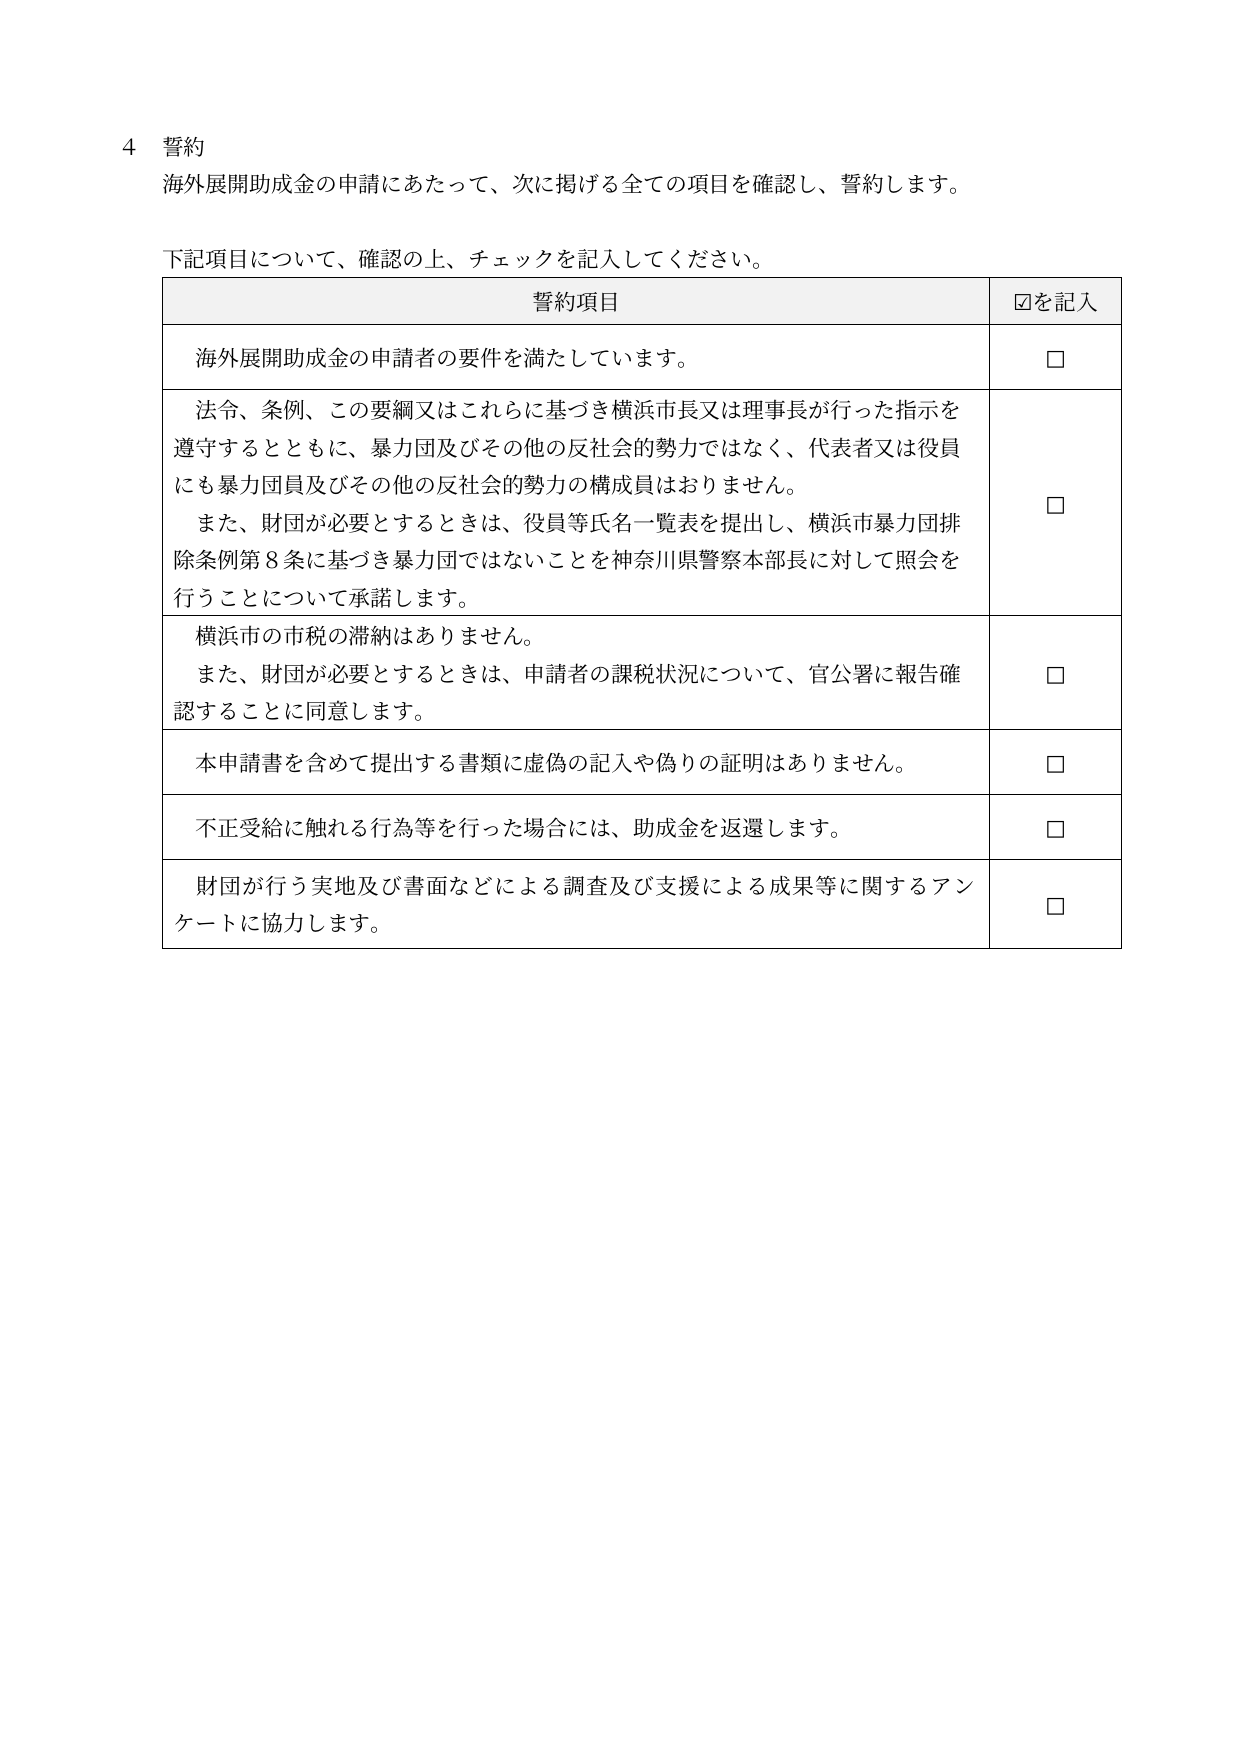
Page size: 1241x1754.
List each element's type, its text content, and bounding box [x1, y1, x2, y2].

table_cell 横浜市の市税の滞納はありません。 また、財団が必要とするときは、申請者の課税状況について、官公署に報告確認することに同意します。 [163, 616, 989, 729]
table_cell □ [990, 860, 1121, 947]
table_cell 財団が行う実地及び書面などによる調査及び支援による成果等に関するアンケートに協力します。 [163, 860, 989, 947]
table_cell □ [990, 730, 1121, 794]
table_cell 不正受給に触れる行為等を行った場合には、助成金を返還します。 [163, 795, 989, 859]
table_header ☑を記入 [990, 278, 1121, 324]
table_cell 法令、条例、この要綱又はこれらに基づき横浜市長又は理事長が行った指示を遵守するとともに、暴力団及びその他の反社会的勢力ではなく、代表者又は役員にも暴力団員及びその他の反社会的勢力の構成員はおりません。 また、財団が必要とするときは、役員等氏名一覧表を提出し、横浜市暴力団排除条例第８条に基づき暴力団ではないことを神奈川県警察本部長に対して照会を行うことについて承諾します。 [163, 390, 989, 615]
table_cell □ [990, 795, 1121, 859]
table_cell □ [990, 390, 1121, 615]
table_cell □ [990, 616, 1121, 729]
table_cell 本申請書を含めて提出する書類に虚偽の記入や偽りの証明はありません。 [163, 730, 989, 794]
table_header 誓約項目 [163, 278, 989, 324]
table_cell □ [990, 325, 1121, 389]
table_cell 海外展開助成金の申請者の要件を満たしています。 [163, 325, 989, 389]
text ４ 誓約 [118, 127, 1122, 164]
text 海外展開助成金の申請にあたって、次に掲げる全ての項目を確認し、誓約します。 [118, 164, 1122, 202]
text 下記項目について、確認の上、チェックを記入してください。 [118, 239, 1122, 277]
